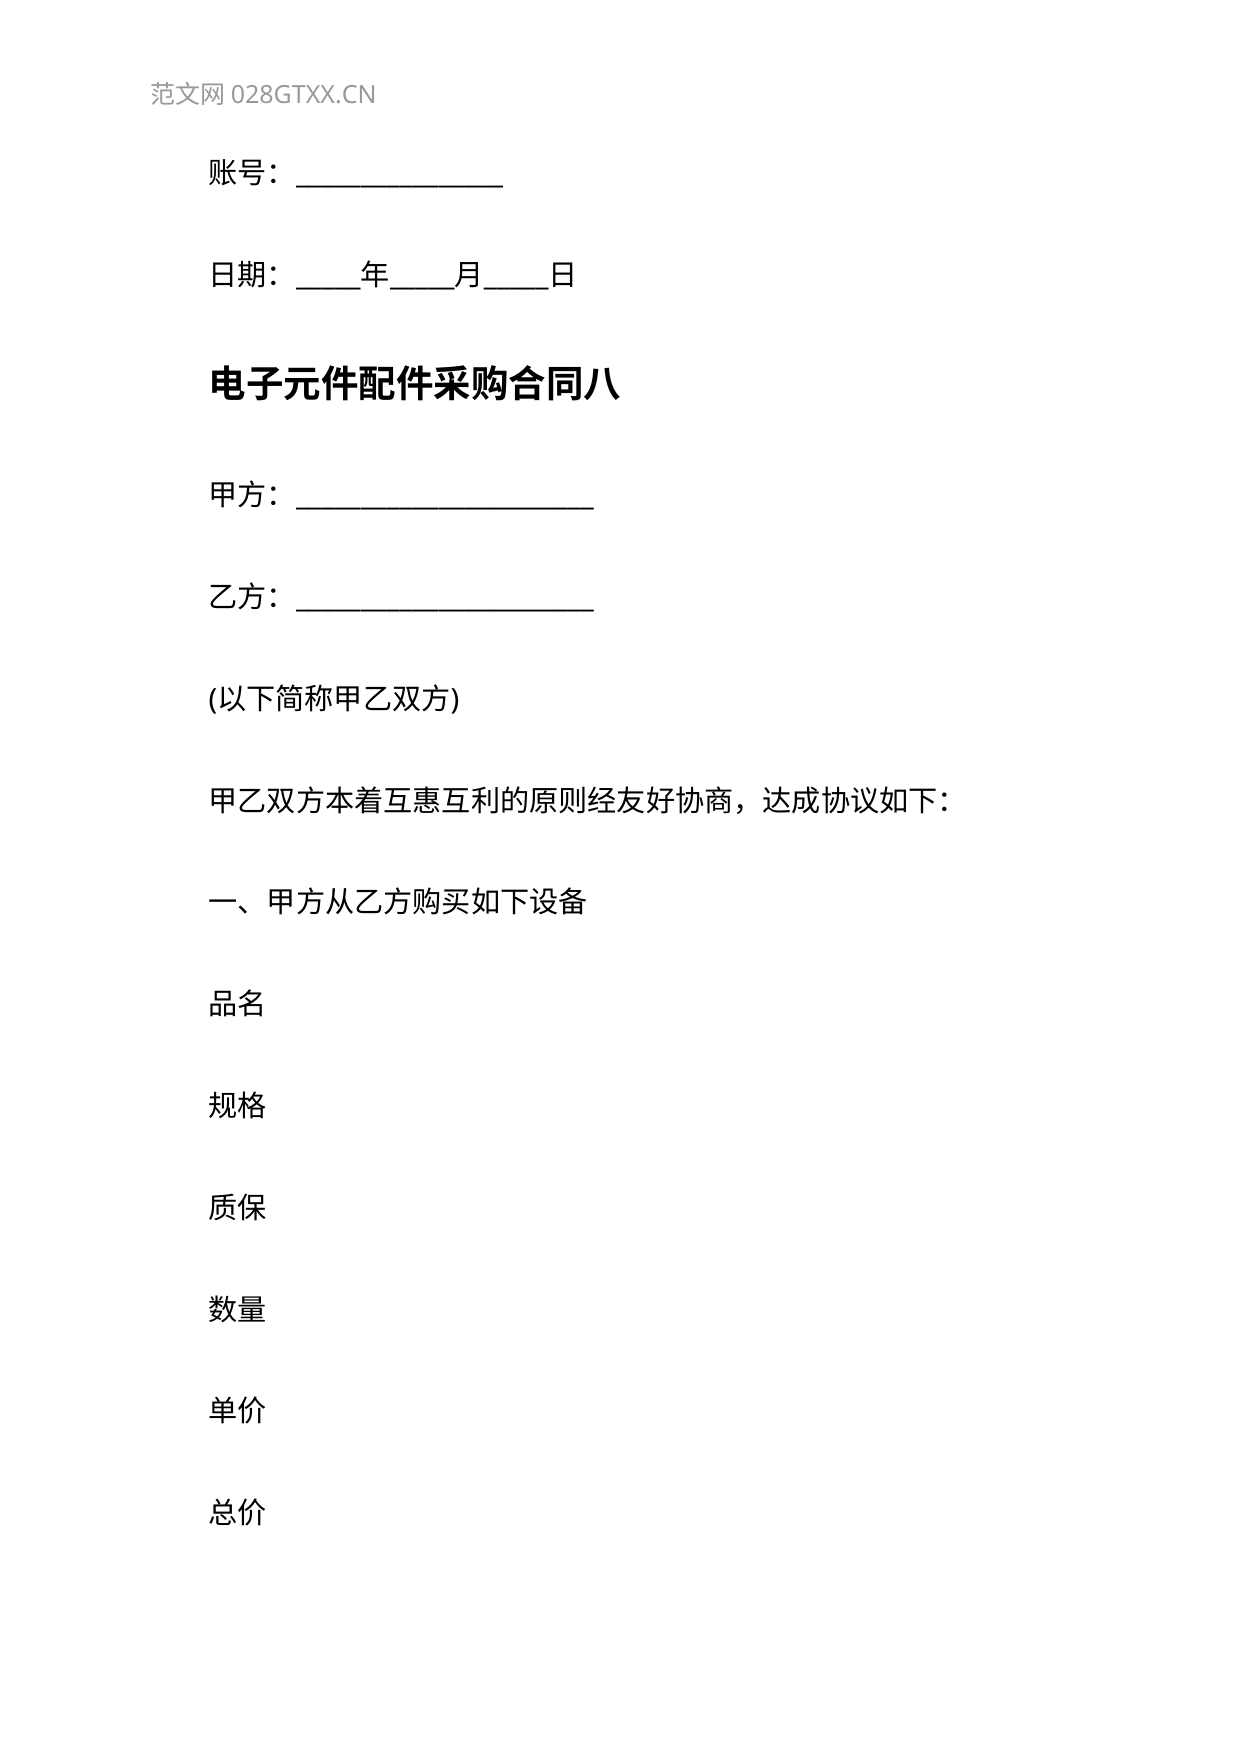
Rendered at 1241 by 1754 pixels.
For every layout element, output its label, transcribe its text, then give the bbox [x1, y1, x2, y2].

text 总价 [150, 1490, 1090, 1532]
text 账号：________________ [150, 150, 1090, 192]
text 数量 [150, 1286, 1090, 1328]
text 日期：_____年_____月_____日 [150, 252, 1090, 294]
text 规格 [150, 1083, 1090, 1125]
text 电子元件配件采购合同八 [150, 354, 1090, 408]
text (以下简称甲乙双方) [150, 675, 1090, 718]
text 品名 [150, 981, 1090, 1023]
text 乙方：_______________________ [150, 573, 1090, 616]
text 质保 [150, 1184, 1090, 1227]
text 一、甲方从乙方购买如下设备 [150, 879, 1090, 921]
text 甲乙双方本着互惠互利的原则经友好协商，达成协议如下： [150, 777, 1090, 819]
text 甲方：_______________________ [150, 471, 1090, 514]
text 单价 [150, 1388, 1090, 1430]
